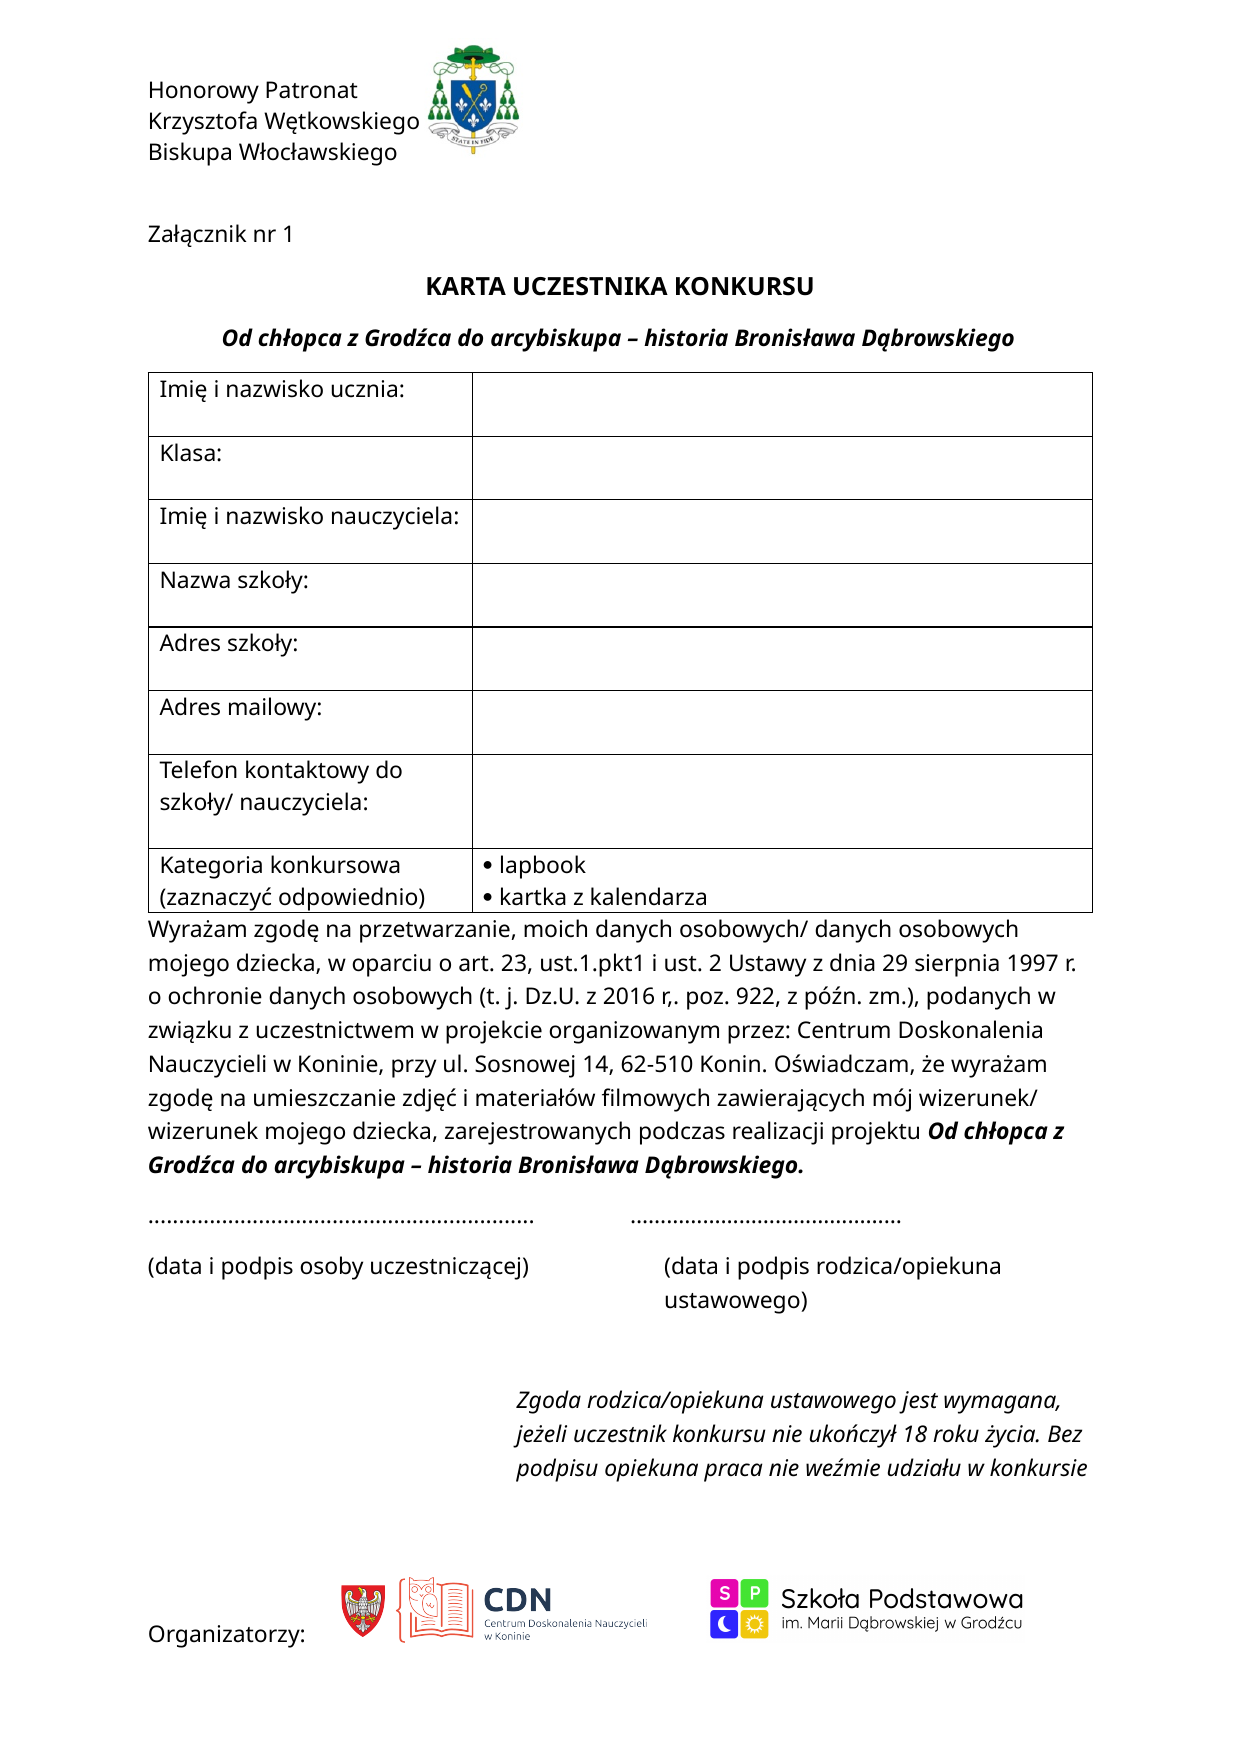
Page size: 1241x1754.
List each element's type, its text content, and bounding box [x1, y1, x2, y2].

picture [423, 38, 524, 158]
table_cell Imię i nazwisko nauczyciela: [149, 500, 472, 563]
table_cell lapbook kartka z kalendarza [473, 849, 1092, 912]
table_header Imię i nazwisko ucznia: [149, 373, 472, 436]
text Zgoda rodzica/opiekuna ustawowego jest wymagana, jeżeli uczestnik konkursu nie ukończył 18 roku życia. Bez podpisu opiekuna praca nie weźmie udziału w konkursie [516, 1384, 1093, 1483]
table_cell Adres mailowy: [149, 691, 472, 753]
text ............................................................... ……………………………………… [148, 1199, 1093, 1231]
table_cell [473, 755, 1092, 848]
text Wyrażam zgodę na przetwarzanie, moich danych osobowych/ danych osobowych mojego dziecka, w oparciu o art. 23, ust.1.pkt1 i ust. 2 Ustawy z dnia 29 sierpnia 1997 r. o ochronie danych osobowych (t. j. Dz.U. z 2016 r,. poz. 922, z późn. zm.), podanych w związku z uczestnictwem w projekcie organizowanym przez: Centrum Doskonalenia Nauczycieli w Koninie, przy ul. Sosnowej 14, 62-510 Konin. Oświadczam, że wyrażam zgodę na umieszczanie zdjęć i materiałów filmowych zawierających mój wizerunek/ wizerunek mojego dziecka, zarejestrowanych podczas realizacji projektu Od chłopca z Grodźca do arcybiskupa – historia Bronisława Dąbrowskiego. [148, 913, 1093, 1180]
text Od chłopca z Grodźca do arcybiskupa – historia Bronisława Dąbrowskiego [148, 322, 1093, 353]
picture [706, 1575, 1025, 1643]
table_cell Nazwa szkoły: [149, 564, 472, 626]
picture [341, 1577, 647, 1643]
text Załącznik nr 1 [148, 218, 1093, 249]
text KARTA UCZESTNIKA KONKURSU [148, 268, 1093, 302]
table_cell [473, 564, 1092, 626]
table_cell [473, 500, 1092, 563]
table_cell [473, 628, 1092, 690]
table_header [473, 373, 1092, 436]
table_cell [473, 691, 1092, 753]
table_cell Kategoria konkursowa (zaznaczyć odpowiednio) [149, 849, 472, 912]
table_cell Telefon kontaktowy do szkoły/ nauczyciela: [149, 755, 472, 848]
table_cell [473, 437, 1092, 499]
text (data i podpis osoby uczestniczącej) (data i podpis rodzica/opiekuna ustawowego) [148, 1250, 1093, 1315]
table_cell Adres szkoły: [149, 628, 472, 690]
table_cell Klasa: [149, 437, 472, 499]
